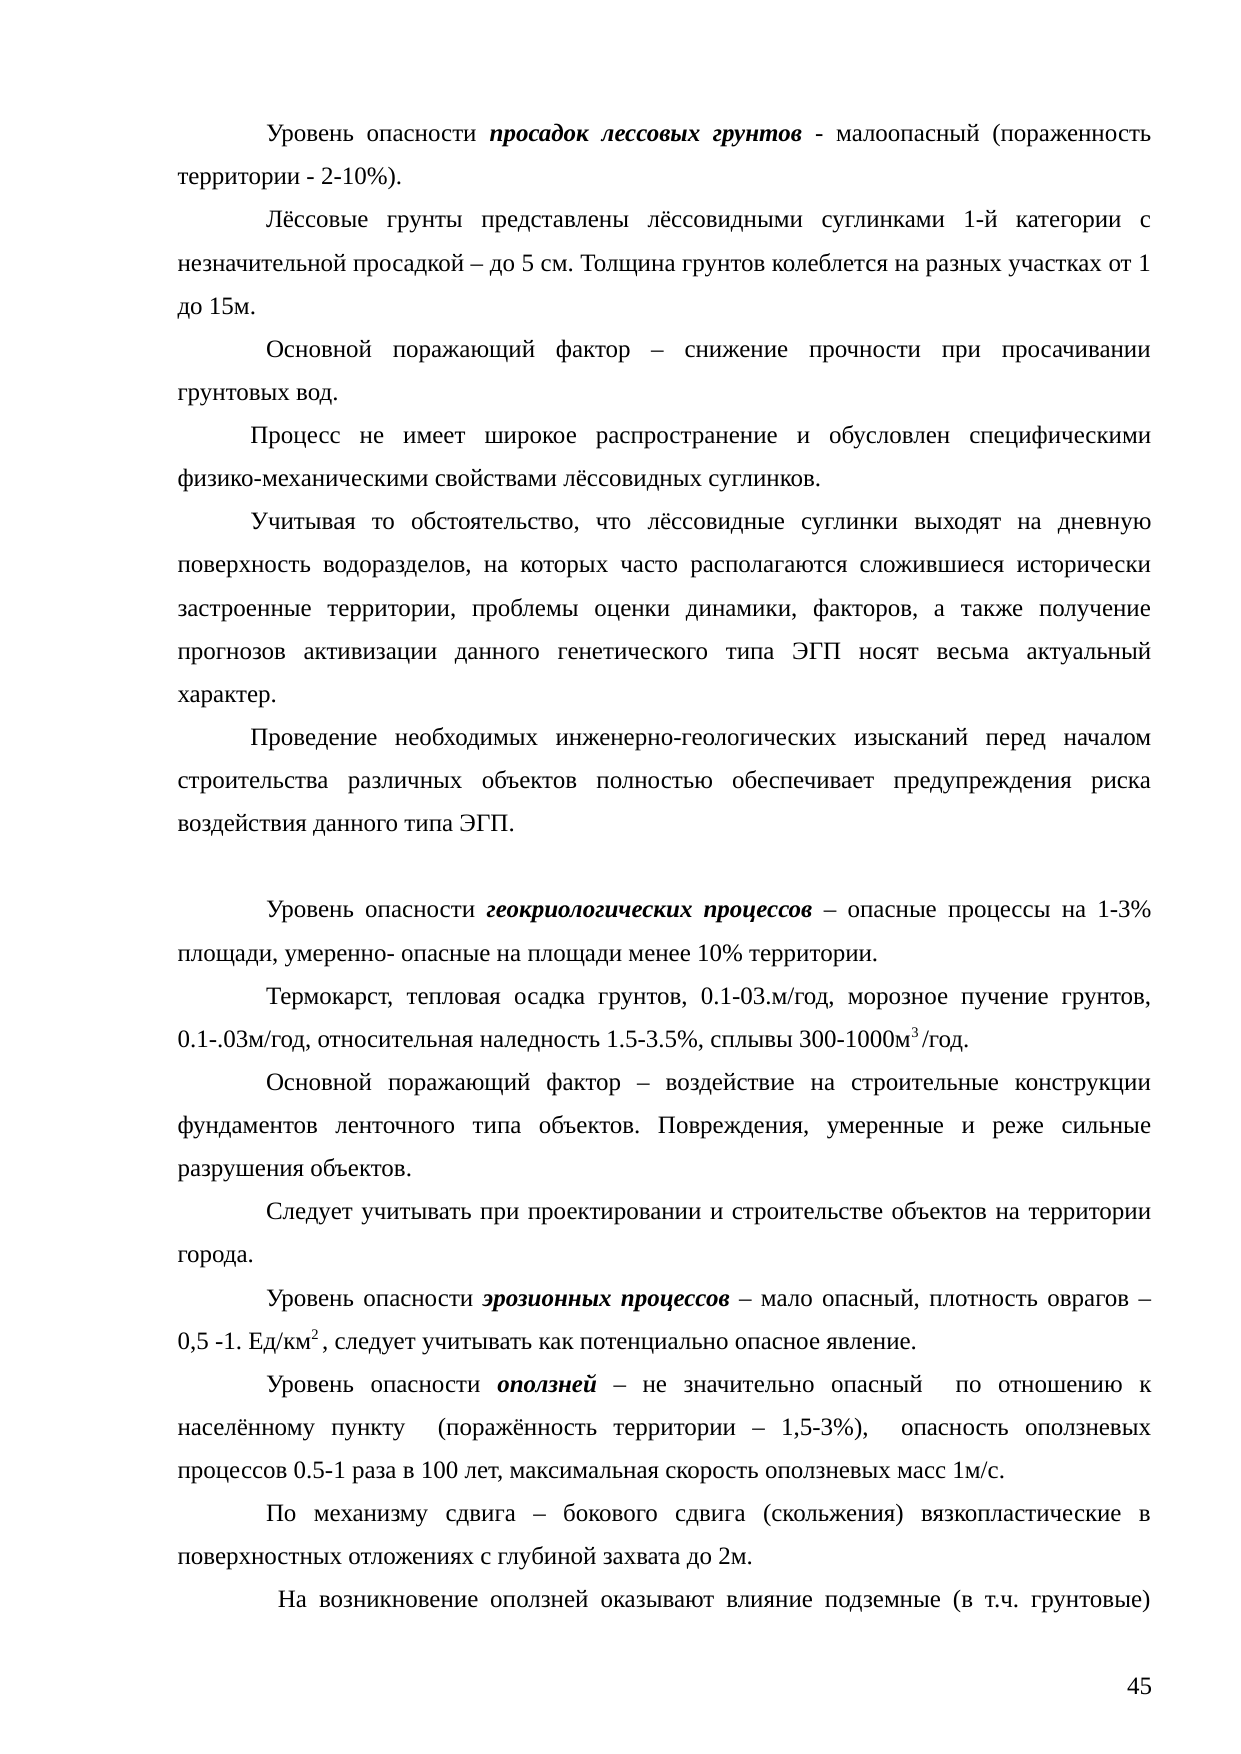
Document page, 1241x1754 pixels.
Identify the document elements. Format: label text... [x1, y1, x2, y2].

text Уровень опасности просадок лессовых грунтов - малоопасный (пораженность территории - 2-10%). [177, 118, 1152, 190]
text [177, 1584, 1152, 1613]
text Основной поражающий фактор – снижение прочности при просачивании грунтовых вод. [177, 334, 1152, 406]
text Лёссовые грунты представлены лёссовидными суглинками 1-й категории с незначительной просадкой – до . Толщина грунтов колеблется на разных участках от 1 до 15м. [177, 204, 1152, 319]
text Проведение необходимых инженерно-геологических изысканий перед началом строительства различных объектов полностью обеспечивает предупреждения риска воздействия данного типа ЭГП. [177, 722, 1152, 837]
text Учитывая то обстоятельство, что лёссовидные суглинки выходят на дневную поверхность водоразделов, на которых часто располагаются сложившиеся исторически застроенные территории, проблемы оценки динамики, факторов, а также получение прогнозов активизации данного генетического типа ЭГП носят весьма актуальный характер. [177, 506, 1152, 708]
text Следует учитывать при проектировании и строительстве объектов на территории города. [177, 1196, 1152, 1268]
text Термокарст, тепловая осадка грунтов, 0.1-03.м/год, морозное пучение грунтов, 0.1-.03м/год, относительная наледность 1.5-3.5%, сплывы 300-1000м3 /год. [177, 981, 1152, 1053]
text По механизму сдвига – бокового сдвига (скольжения) вязкопластические в поверхностных отложениях с глубиной захвата до 2м. [177, 1498, 1152, 1570]
text Уровень опасности эрозионных процессов – мало опасный, плотность оврагов – 0,5 -1. Ед/км2 , следует учитывать как потенциально опасное явление. [177, 1283, 1152, 1354]
text Основной поражающий фактор – воздействие на строительные конструкции фундаментов ленточного типа объектов. Повреждения, умеренные и реже сильные разрушения объектов. [177, 1067, 1152, 1182]
text Процесс не имеет широкое распространение и обусловлен специфическими физико-механическими свойствами лёссовидных суглинков. [177, 420, 1152, 492]
text Уровень опасности геокриологических процессов – опасные процессы на 1-3% площади, умеренно- опасные на площади менее 10% территории. [177, 894, 1152, 966]
text Уровень опасности оползней – не значительно опасный по отношению к населённому пункту (поражённость территории – 1,5-3%), опасность оползневых процессов 0.5-1 раза в 100 лет, максимальная скорость оползневых масс 1м/с. [177, 1369, 1152, 1484]
